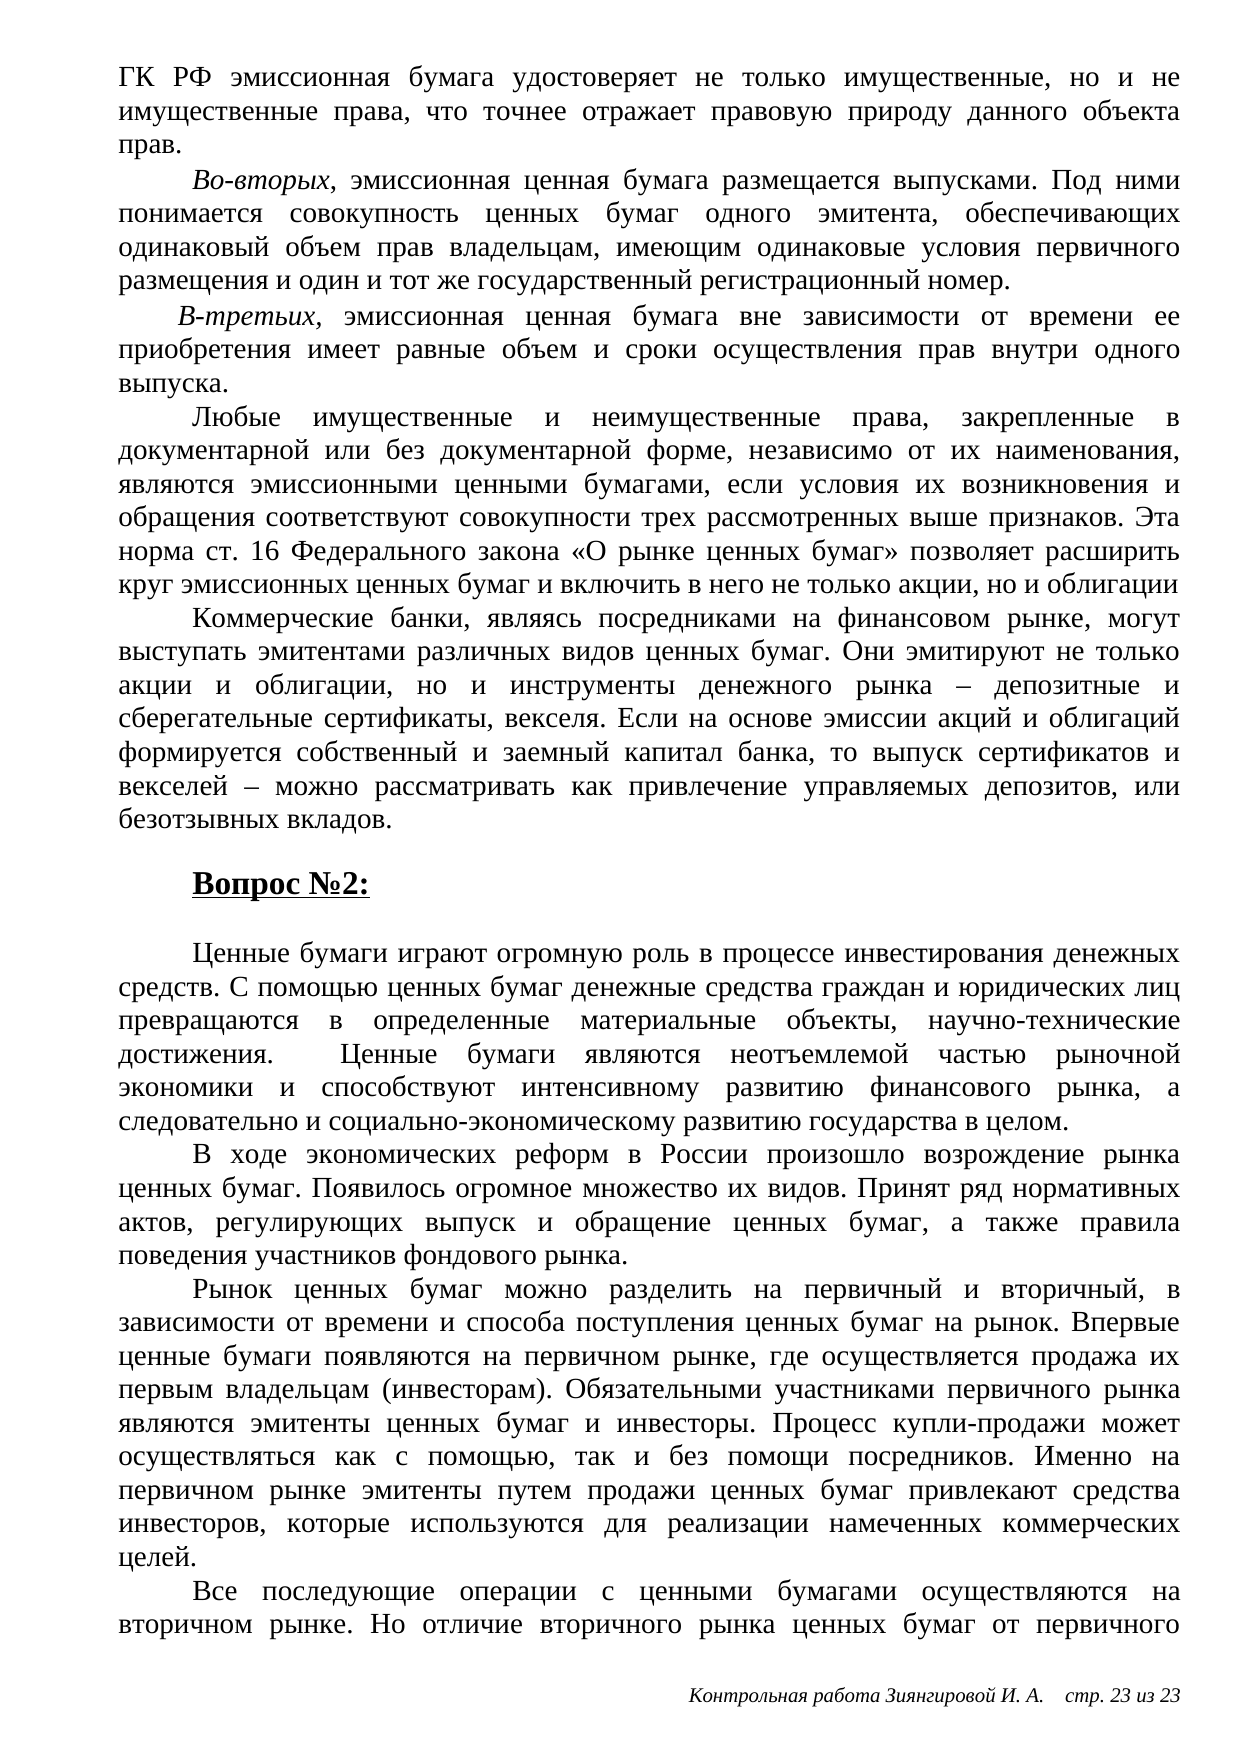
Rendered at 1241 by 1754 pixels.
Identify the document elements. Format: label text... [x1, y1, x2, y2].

text В ходе экономических реформ в России произошло возрождение рынка ценных бумаг. Появилось огромное множество их видов. Принят ряд нормативных актов, регулирующих выпуск и обращение ценных бумаг, а также правила поведения участников фондового рынка. [118, 1137, 1181, 1271]
text В-третьих, эмиссионная ценная бумага вне зависимости от времени ее приобретения имеет равные объем и сроки осуществления прав внутри одного выпуска. [118, 298, 1181, 399]
text Любые имущественные и неимущественные права, закрепленные в документарной или без документарной форме, независимо от их наименования, являются эмиссионными ценными бумагами, если условия их возникновения и обращения соответствуют совокупности трех рассмотренных выше признаков. Эта норма ст. 16 Федерального закона «О рынке ценных бумаг» позволяет расширить круг эмиссионных ценных бумаг и включить в него не только акции, но и облигации [118, 399, 1181, 600]
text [118, 1573, 1181, 1640]
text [118, 59, 1181, 160]
text Рынок ценных бумаг можно разделить на первичный и вторичный, в зависимости от времени и способа поступления ценных бумаг на рынок. Впервые ценные бумаги появляются на первичном рынке, где осуществляется продажа их первым владельцам (инвесторам). Обязательными участниками первичного рынка являются эмитенты ценных бумаг и инвесторы. Процесс купли-продажи может осуществляться как с помощью, так и без помощи посредников. Именно на первичном рынке эмитенты путем продажи ценных бумаг привлекают средства инвесторов, которые используются для реализации намеченных коммерческих целей. [118, 1271, 1181, 1573]
text Во-вторых, эмиссионная ценная бумага размещается выпусками. Под ними понимается совокупность ценных бумаг одного эмитента, обеспечивающих одинаковый объем прав владельцам, имеющим одинаковые условия первичного размещения и один и тот же государственный регистрационный номер. [118, 162, 1181, 296]
subtitle Вопрос №2: [118, 863, 1181, 902]
text Ценные бумаги играют огромную роль в процессе инвестирования денежных средств. С помощью ценных бумаг денежные средства граждан и юридических лиц превращаются в определенные материальные объекты, научно-технические достижения. Ценные бумаги являются неотъемлемой частью рыночной экономики и способствуют интенсивному развитию финансового рынка, а следовательно и социально-экономическому развитию государства в целом. [118, 935, 1181, 1137]
text Коммерческие банки, являясь посредниками на финансовом рынке, могут выступать эмитентами различных видов ценных бумаг. Они эмитируют не только акции и облигации, но и инструменты денежного рынка – депозитные и сберегательные сертификаты, векселя. Если на основе эмиссии акций и облигаций формируется собственный и заемный капитал банка, то выпуск сертификатов и векселей – можно рассматривать как привлечение управляемых депозитов, или безотзывных вкладов. [118, 600, 1181, 835]
